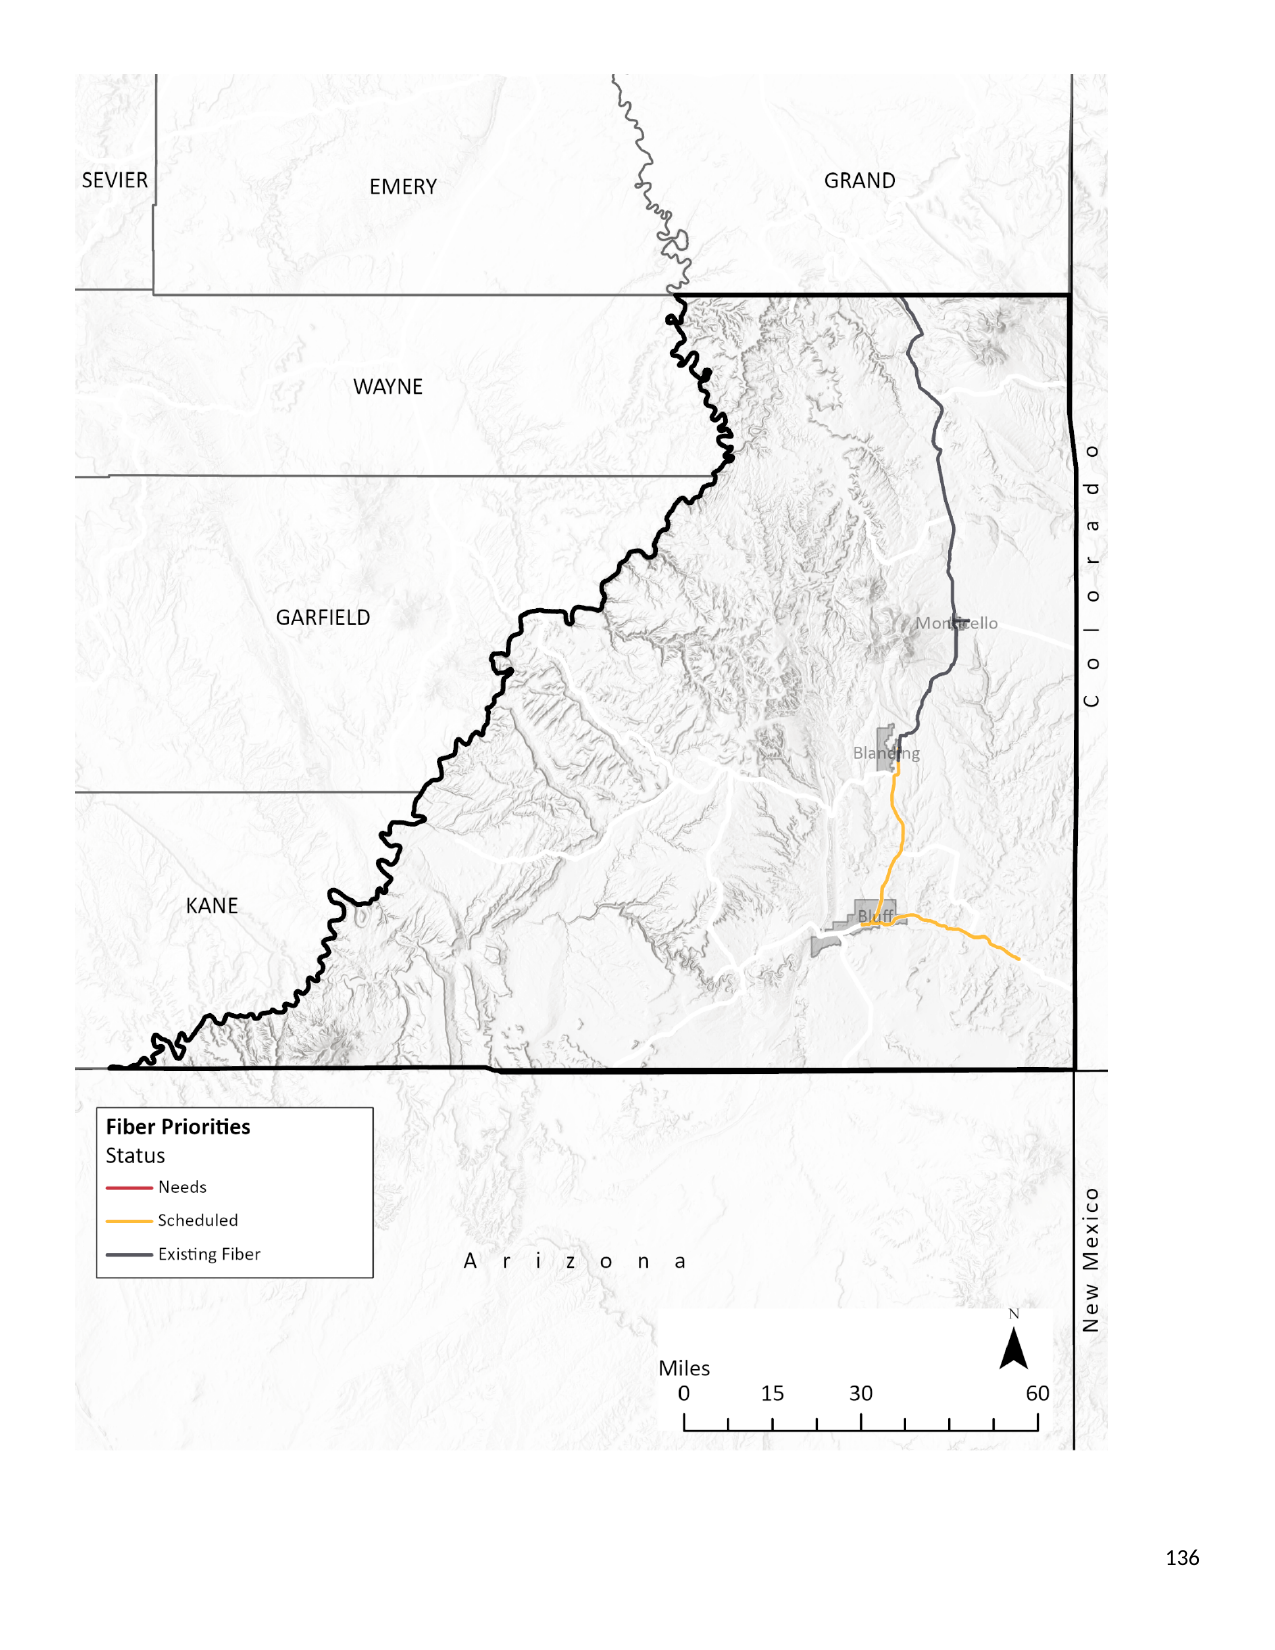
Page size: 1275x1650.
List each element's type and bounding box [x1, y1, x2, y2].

picture [75, 74, 1108, 1452]
